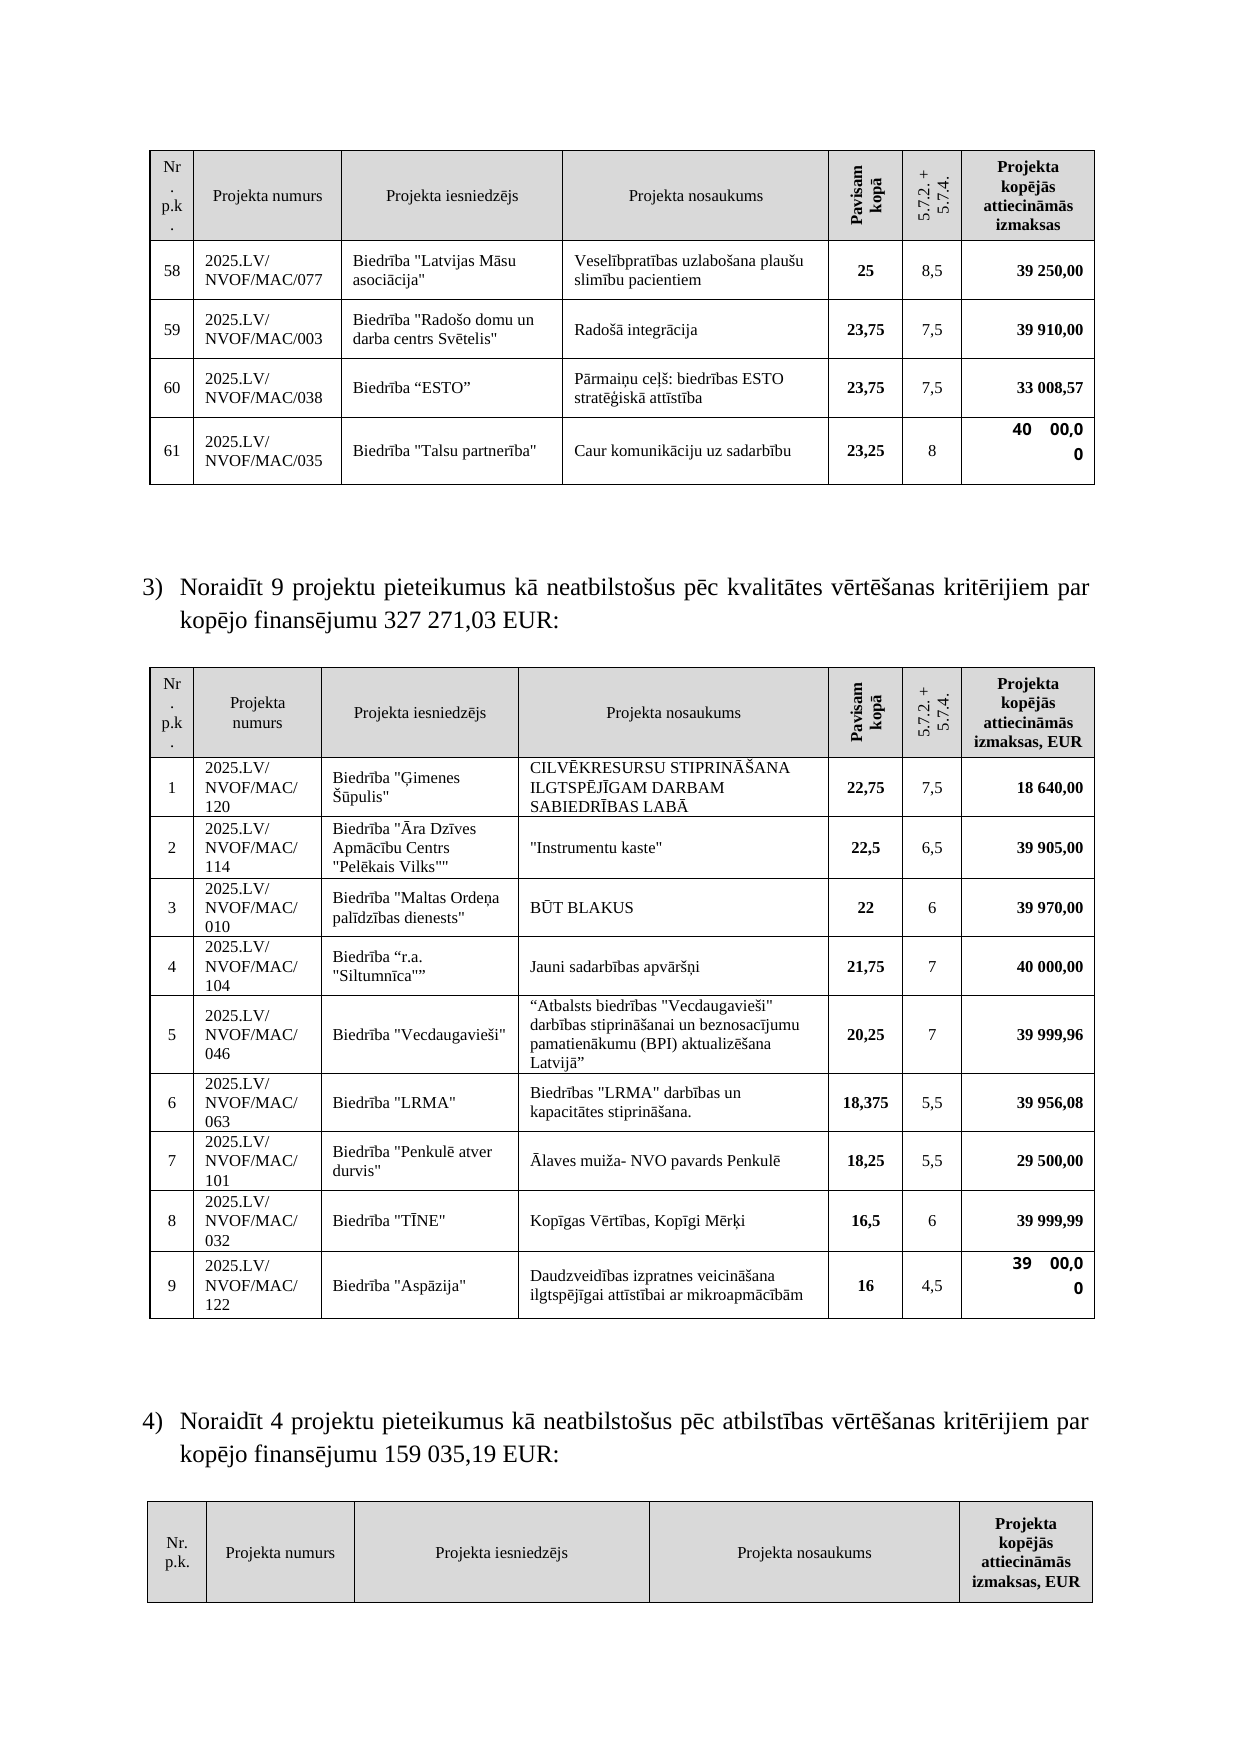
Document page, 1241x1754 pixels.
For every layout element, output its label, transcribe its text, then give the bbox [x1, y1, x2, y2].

table_cell Biedrība “r.a. "Siltumnīca"” [322, 937, 518, 995]
table_cell 4 [151, 937, 193, 995]
table_cell 22 [829, 879, 902, 936]
table_cell 60 [151, 359, 193, 417]
table_cell 8 [903, 418, 961, 483]
table_cell Biedrības "LRMA" darbības un kapacitātes stiprināšana. [519, 1074, 828, 1131]
table_cell BŪT BLAKUS [519, 879, 828, 936]
table_header Pavisam kopā [829, 151, 902, 240]
table_cell Caur komunikāciju uz sadarbību [563, 418, 828, 483]
table_cell 2025.LV/NVOF/MAC/104 [194, 937, 321, 995]
table_cell 8,5 [903, 241, 961, 299]
table_cell Biedrība "TĪNE" [322, 1191, 518, 1251]
table_cell 2025.LV/NVOF/MAC/003 [194, 300, 341, 358]
table_cell Daudzveidības izpratnes veicināšana ilgtspējīgai attīstībai ar mikroapmācībām [519, 1252, 828, 1318]
table_cell Biedrība "Penkulē atver durvis" [322, 1132, 518, 1189]
table_cell 6 [903, 1191, 961, 1251]
table_cell 00,00 [962, 418, 1094, 483]
table_cell Biedrība "Aspāzija" [322, 1252, 518, 1318]
table_header Projekta nosaukums [563, 151, 828, 240]
table_cell 7 [151, 1132, 193, 1189]
table_cell 40 000,00 [962, 937, 1094, 995]
table_cell Biedrība "Latvijas Māsu asociācija" [342, 241, 562, 299]
table_cell 18,375 [829, 1074, 902, 1131]
table_cell Biedrība "Ģimenes Šūpulis" [322, 758, 518, 816]
table_cell Biedrība “ESTO” [342, 359, 562, 417]
table_cell 25 [829, 241, 902, 299]
table_header Projekta iesniedzējs [355, 1502, 649, 1602]
table_cell 61 [151, 418, 193, 483]
table_cell Biedrība "Vecdaugavieši" [322, 996, 518, 1072]
table_header Projekta nosaukums [519, 668, 828, 757]
table_cell 5 [151, 996, 193, 1072]
table_cell Radošā integrācija [563, 300, 828, 358]
table_header Projekta kopējās attiecināmās izmaksas, EUR [960, 1502, 1092, 1602]
table_cell 3 [151, 879, 193, 936]
table_cell 39 905,00 [962, 817, 1094, 878]
table_cell 18 640,00 [962, 758, 1094, 816]
table_cell 16,5 [829, 1191, 902, 1251]
table_header Projekta nosaukums [650, 1502, 959, 1602]
table_cell CILVĒKRESURSU STIPRINĀŠANA ILGTSPĒJĪGAM DARBAM SABIEDRĪBAS LABĀ [519, 758, 828, 816]
table_header Projekta kopējās attiecināmās izmaksas [962, 151, 1094, 240]
table_cell Biedrība "Radošo domu un darba centrs Svētelis" [342, 300, 562, 358]
table_cell 2025.LV/NVOF/MAC/038 [194, 359, 341, 417]
table_cell 7,5 [903, 758, 961, 816]
table_header Projekta kopējās attiecināmās izmaksas, EUR [962, 668, 1094, 757]
table_cell 22,5 [829, 817, 902, 878]
table_header Nr. p.k. [151, 668, 193, 757]
table_cell 5,5 [903, 1132, 961, 1189]
table_cell 39 999,96 [962, 996, 1094, 1072]
table_cell 22,75 [829, 758, 902, 816]
table_header Pavisam kopā [829, 668, 902, 757]
table_cell 33 008,57 [962, 359, 1094, 417]
table_cell 29 500,00 [962, 1132, 1094, 1189]
table_header 5.7.2. + 5.7.4. [903, 668, 961, 757]
table_cell Veselībpratības uzlabošana plaušu slimību pacientiem [563, 241, 828, 299]
table_cell Biedrība "LRMA" [322, 1074, 518, 1131]
table_cell 39 250,00 [962, 241, 1094, 299]
table_cell 2025.LV/NVOF/MAC/046 [194, 996, 321, 1072]
table_cell 2025.LV/NVOF/MAC/032 [194, 1191, 321, 1251]
table_cell 2025.LV/NVOF/MAC/120 [194, 758, 321, 816]
table_cell 23,75 [829, 300, 902, 358]
table_cell 21,75 [829, 937, 902, 995]
list Noraidīt 4 projektu pieteikumus kā neatbilstošus pēc atbilstības vērtēšanas kritērijiem par kopējo finansējumu 159 035,19 EUR: [142, 1406, 1090, 1468]
table_cell 4,5 [903, 1252, 961, 1318]
table_cell 39 999,99 [962, 1191, 1094, 1251]
table_header Projekta iesniedzējs [342, 151, 562, 240]
table_cell 9 [151, 1252, 193, 1318]
table_cell 1 [151, 758, 193, 816]
table_cell 7,5 [903, 359, 961, 417]
table_cell 39 970,00 [962, 879, 1094, 936]
table_header Projekta numurs [194, 668, 321, 757]
table_cell “Atbalsts biedrības "Vecdaugavieši" darbības stiprināšanai un beznosacījumu pamatienākumu (BPI) aktualizēšana Latvijā” [519, 996, 828, 1072]
table_cell 7,5 [903, 300, 961, 358]
table_cell 23,25 [829, 418, 902, 483]
table_header Nr. p.k. [151, 151, 193, 240]
table_cell Pārmaiņu ceļš: biedrības ESTO stratēģiskā attīstība [563, 359, 828, 417]
table_cell 8 [151, 1191, 193, 1251]
table_header 5.7.2. + 5.7.4. [903, 151, 961, 240]
table_cell "Instrumentu kaste" [519, 817, 828, 878]
table_cell 2025.LV/NVOF/MAC/077 [194, 241, 341, 299]
table_cell 18,25 [829, 1132, 902, 1189]
table_cell Kopīgas Vērtības, Kopīgi Mērķi [519, 1191, 828, 1251]
table_cell 2025.LV/NVOF/MAC/063 [194, 1074, 321, 1131]
table_cell 2 [151, 817, 193, 878]
table_cell 59 [151, 300, 193, 358]
table_cell Biedrība "Maltas Ordeņa palīdzības dienests" [322, 879, 518, 936]
table_cell 58 [151, 241, 193, 299]
table_cell 2025.LV/NVOF/MAC/101 [194, 1132, 321, 1189]
table_header Projekta iesniedzējs [322, 668, 518, 757]
table_cell 2025.LV/NVOF/MAC/122 [194, 1252, 321, 1318]
table_cell 6,5 [903, 817, 961, 878]
table_cell 23,75 [829, 359, 902, 417]
table_cell 00,00 [962, 1252, 1094, 1318]
table_cell Jauni sadarbības apvāršņi [519, 937, 828, 995]
table_cell 5,5 [903, 1074, 961, 1131]
table_cell 2025.LV/NVOF/MAC/035 [194, 418, 341, 483]
table_cell 2025.LV/NVOF/MAC/114 [194, 817, 321, 878]
table_header Projekta numurs [194, 151, 341, 240]
table_cell 6 [903, 879, 961, 936]
table_cell 39 910,00 [962, 300, 1094, 358]
table_cell 7 [903, 996, 961, 1072]
table_header Projekta numurs [207, 1502, 354, 1602]
table_cell 2025.LV/NVOF/MAC/010 [194, 879, 321, 936]
list Noraidīt 9 projektu pieteikumus kā neatbilstošus pēc kvalitātes vērtēšanas kritērijiem par kopējo finansējumu 327 271,03 EUR: [142, 572, 1090, 633]
table_cell 20,25 [829, 996, 902, 1072]
table_cell Ālaves muiža- NVO pavards Penkulē [519, 1132, 828, 1189]
table_cell 16 [829, 1252, 902, 1318]
table_cell 6 [151, 1074, 193, 1131]
table_cell 7 [903, 937, 961, 995]
table_header Nr. p.k. [148, 1502, 206, 1602]
table_cell Biedrība "Āra Dzīves Apmācību Centrs "Pelēkais Vilks"" [322, 817, 518, 878]
table_cell 39 956,08 [962, 1074, 1094, 1131]
table_cell Biedrība "Talsu partnerība" [342, 418, 562, 483]
